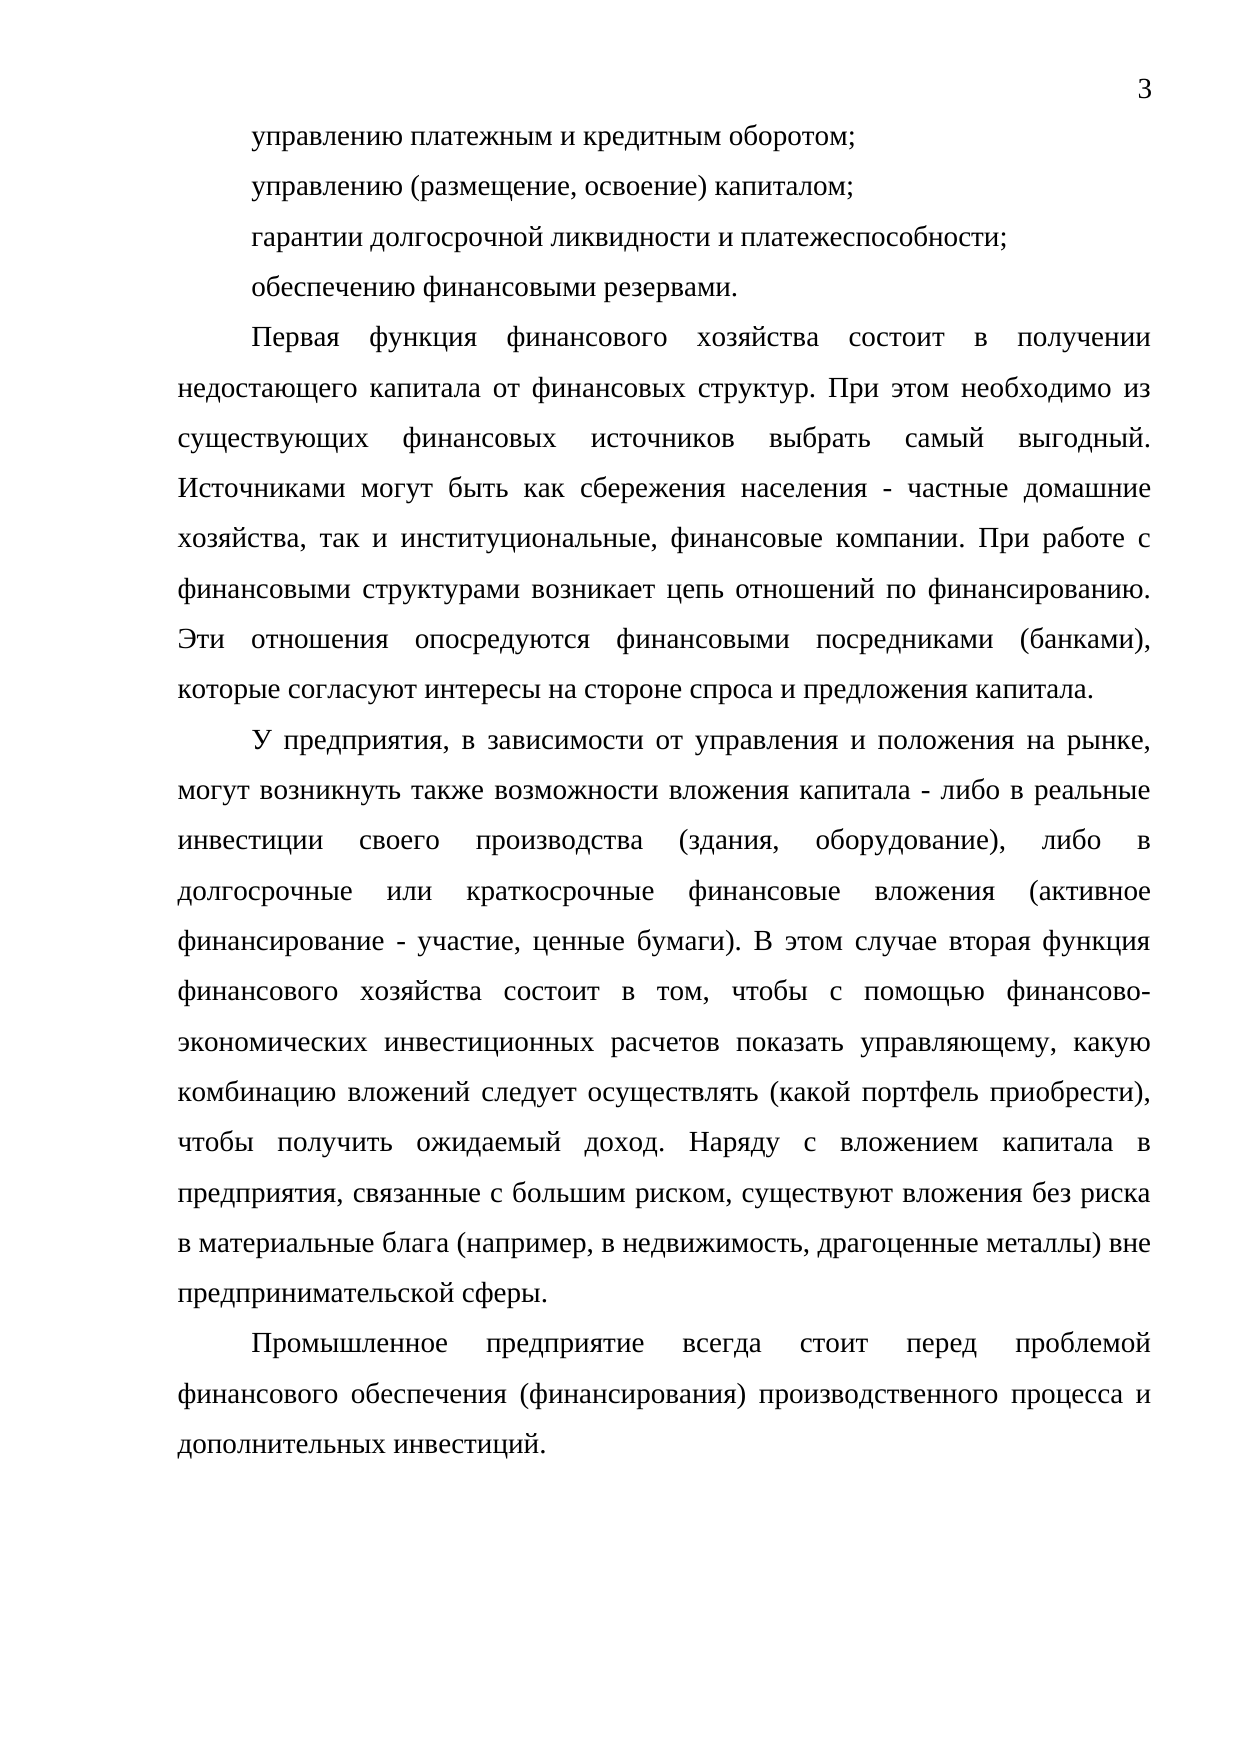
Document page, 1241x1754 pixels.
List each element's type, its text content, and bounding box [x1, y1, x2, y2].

text управлению платежным и кредитным оборотом; [177, 118, 1152, 152]
text Промышленное предприятие всегда стоит перед проблемой финансового обеспечения (финансирования) производственного процесса и дополнительных инвестиций. [177, 1326, 1152, 1460]
text У предприятия, в зависимости от управления и положения на рынке, могут возникнуть также возможности вложения капитала - либо в реальные инвестиции своего производства (здания, оборудование), либо в долгосрочные или краткосрочные финансовые вложения (активное финансирование - участие, ценные бумаги). В этом случае вторая функция финансового хозяйства состоит в том, чтобы с помощью финансово-экономических инвестиционных расчетов показать управляющему, какую комбинацию вложений следует осуществлять (какой портфель приобрести), чтобы получить ожидаемый доход. Наряду с вложением капитала в предприятия, связанные с большим риском, существуют вложения без риска в материальные блага (например, в недвижимость, драгоценные металлы) вне предпринимательской сферы. [177, 722, 1152, 1309]
text гарантии долгосрочной ликвидности и платежеспособности; [177, 219, 1152, 252]
text обеспечению финансовыми резервами. [177, 269, 1152, 303]
text управлению (размещение, освоение) капиталом; [177, 168, 1152, 202]
text Первая функция финансового хозяйства состоит в получении недостающего капитала от финансовых структур. При этом необходимо из существующих финансовых источников выбрать самый выгодный. Источниками могут быть как сбережения населения - частные домашние хозяйства, так и институциональные, финансовые компании. При работе с финансовыми структурами возникает цепь отношений по финансированию. Эти отношения опосредуются финансовыми посредниками (банками), которые согласуют интересы на стороне спроса и предложения капитала. [177, 319, 1152, 705]
